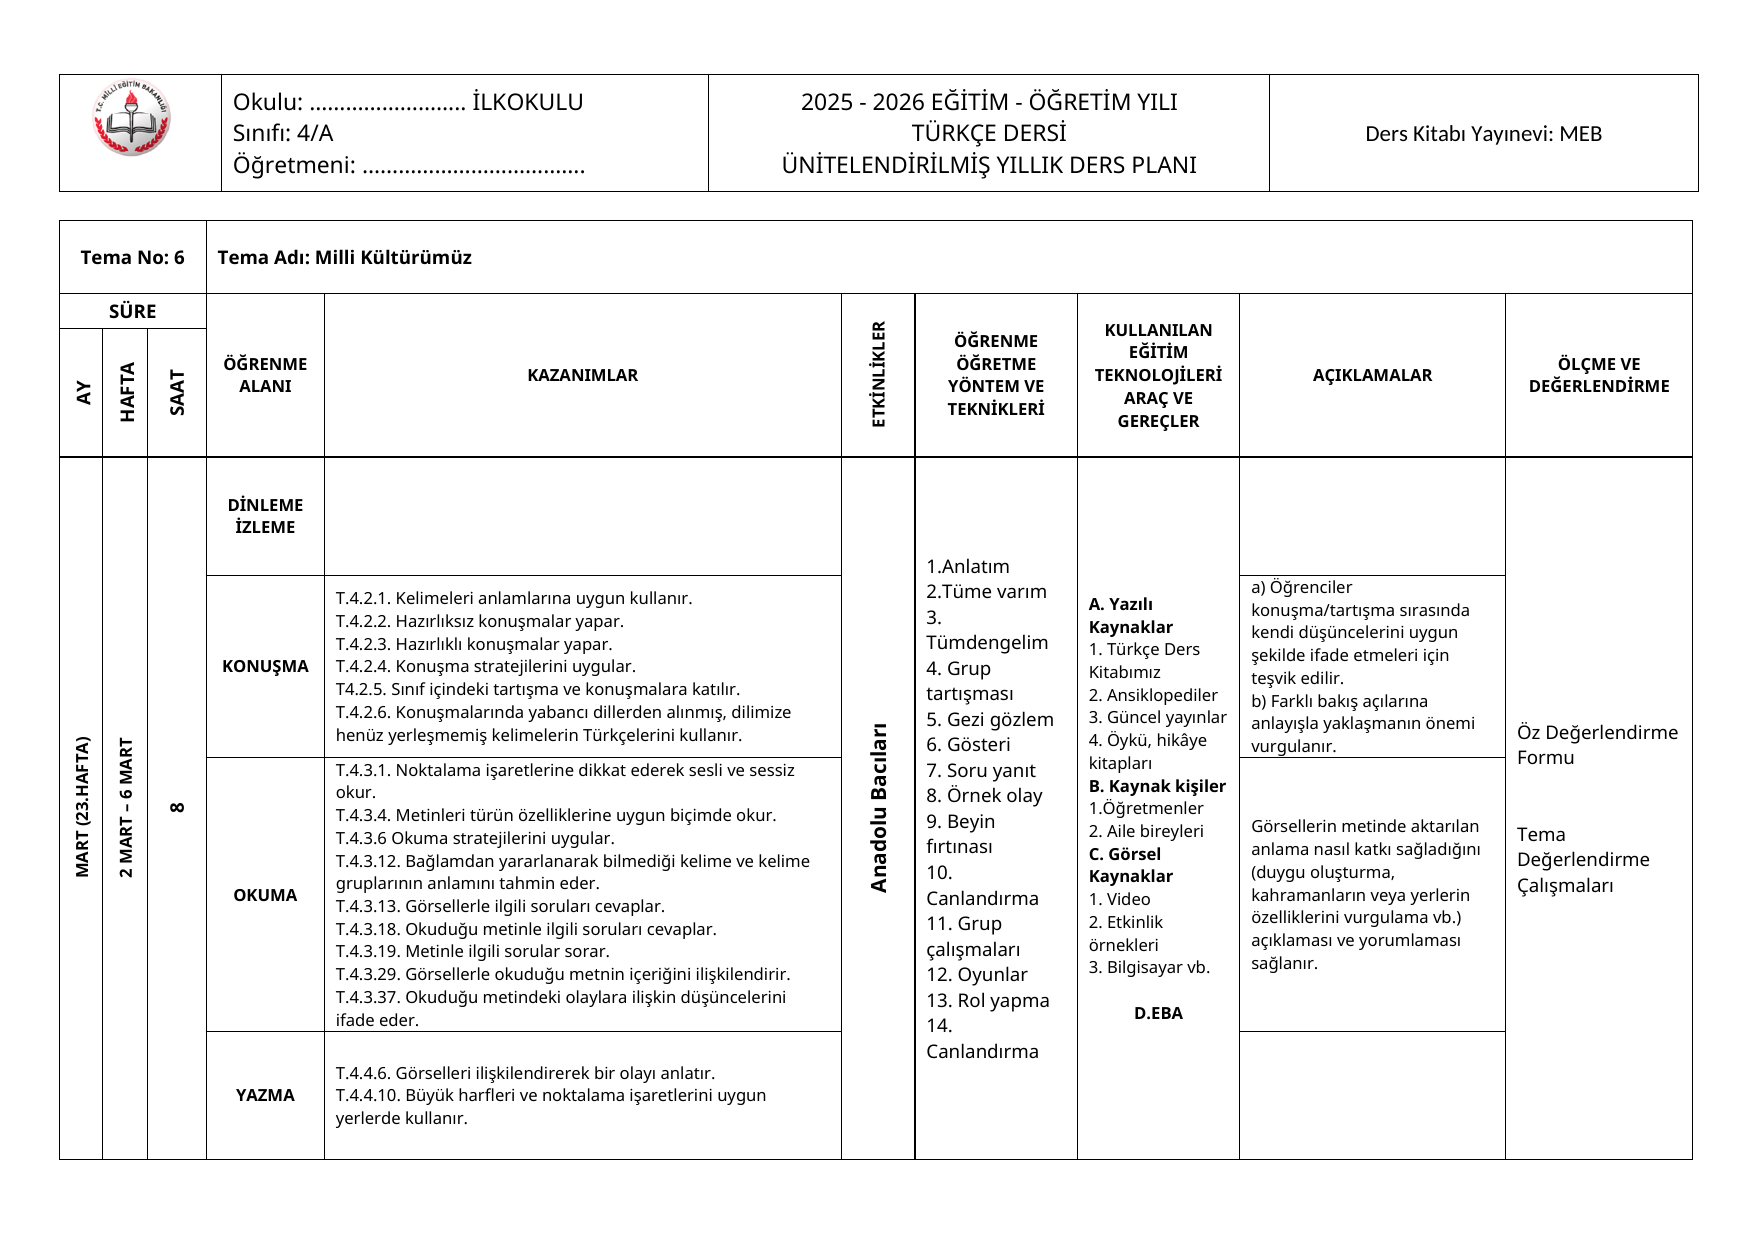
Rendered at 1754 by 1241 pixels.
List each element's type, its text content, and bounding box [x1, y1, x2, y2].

table_cell Görsellerin metinde aktarılan anlama nasıl katkı sağladığını (duygu oluşturma, kahramanların veya yerlerin özelliklerini vurgulama vb.) açıklaması ve yorumlaması sağlanır. [1240, 758, 1505, 1031]
table_cell ETKİNLİKLER [842, 294, 914, 456]
table_cell a) Öğrenciler konuşma/tartışma sırasında kendi düşüncelerini uygun şekilde ifade etmeleri için teşvik edilir. b) Farklı bakış açılarına anlayışla yaklaşmanın önemi vurgulanır. [1240, 576, 1505, 757]
table_cell SAAT [148, 329, 206, 456]
table_cell [1240, 458, 1505, 574]
table_header Tema No: 6 [60, 221, 206, 293]
table_cell ÖĞRENME ÖĞRETME YÖNTEM VE TEKNİKLERİ [916, 294, 1077, 456]
table_cell MART (23.HAFTA) [60, 458, 102, 1159]
table_cell 8 [148, 458, 206, 1159]
table_cell KULLANILAN EĞİTİM TEKNOLOJİLERİ ARAÇ VE GEREÇLER [1078, 294, 1239, 456]
table_cell [1240, 1032, 1505, 1159]
table_cell HAFTA [103, 329, 147, 456]
picture [86, 75, 176, 163]
table_cell AY [60, 329, 102, 456]
table_cell SÜRE [60, 294, 206, 328]
table_header Tema Adı: Milli Kültürümüz [207, 221, 1692, 293]
table_cell 2 MART – 6 MART [103, 458, 147, 1159]
table_cell Öz Değerlendirme Formu Tema Değerlendirme Çalışmaları [1506, 458, 1692, 1159]
table_cell OKUMA [207, 758, 324, 1031]
table_cell T.4.3.1. Noktalama işaretlerine dikkat ederek sesli ve sessiz okur. T.4.3.4. Metinleri türün özelliklerine uygun biçimde okur. T.4.3.6 Okuma stratejilerini uygular. T.4.3.12. Bağlamdan yararlanarak bilmediği kelime ve kelime gruplarının anlamını tahmin eder. T.4.3.13. Görsellerle ilgili soruları cevaplar. T.4.3.18. Okuduğu metinle ilgili soruları cevaplar. T.4.3.19. Metinle ilgili sorular sorar. T.4.3.29. Görsellerle okuduğu metnin içeriğini ilişkilendirir. T.4.3.37. Okuduğu metindeki olaylara ilişkin düşüncelerini ifade eder. [325, 758, 841, 1031]
table_cell YAZMA [207, 1032, 324, 1159]
table_cell [325, 458, 841, 574]
table_cell Anadolu Bacıları [842, 458, 914, 1159]
table_cell A. Yazılı Kaynaklar 1. Türkçe Ders Kitabımız 2. Ansiklopediler 3. Güncel yayınlar 4. Öykü, hikâye kitapları B. Kaynak kişiler 1.Öğretmenler 2. Aile bireyleri C. Görsel Kaynaklar 1. Video 2. Etkinlik örnekleri 3. Bilgisayar vb. D.EBA [1078, 458, 1239, 1159]
table_cell AÇIKLAMALAR [1240, 294, 1505, 456]
table_cell DİNLEME İZLEME [207, 458, 324, 574]
table_cell KAZANIMLAR [325, 294, 841, 456]
table_cell 1.Anlatım 2.Tüme varım 3. Tümdengelim 4. Grup tartışması 5. Gezi gözlem 6. Gösteri 7. Soru yanıt 8. Örnek olay 9. Beyin fırtınası 10. Canlandırma 11. Grup çalışmaları 12. Oyunlar 13. Rol yapma 14. Canlandırma [916, 458, 1077, 1159]
table_cell T.4.4.6. Görselleri ilişkilendirerek bir olayı anlatır. T.4.4.10. Büyük harfleri ve noktalama işaretlerini uygun yerlerde kullanır. [325, 1032, 841, 1159]
table_cell T.4.2.1. Kelimeleri anlamlarına uygun kullanır. T.4.2.2. Hazırlıksız konuşmalar yapar. T.4.2.3. Hazırlıklı konuşmalar yapar. T.4.2.4. Konuşma stratejilerini uygular. T4.2.5. Sınıf içindeki tartışma ve konuşmalara katılır. T.4.2.6. Konuşmalarında yabancı dillerden alınmış, dilimize henüz yerleşmemiş kelimelerin Türkçelerini kullanır. [325, 576, 841, 757]
table_cell KONUŞMA [207, 576, 324, 757]
table_cell ÖĞRENME ALANI [207, 294, 324, 456]
table_cell ÖLÇME VE DEĞERLENDİRME [1506, 294, 1692, 456]
